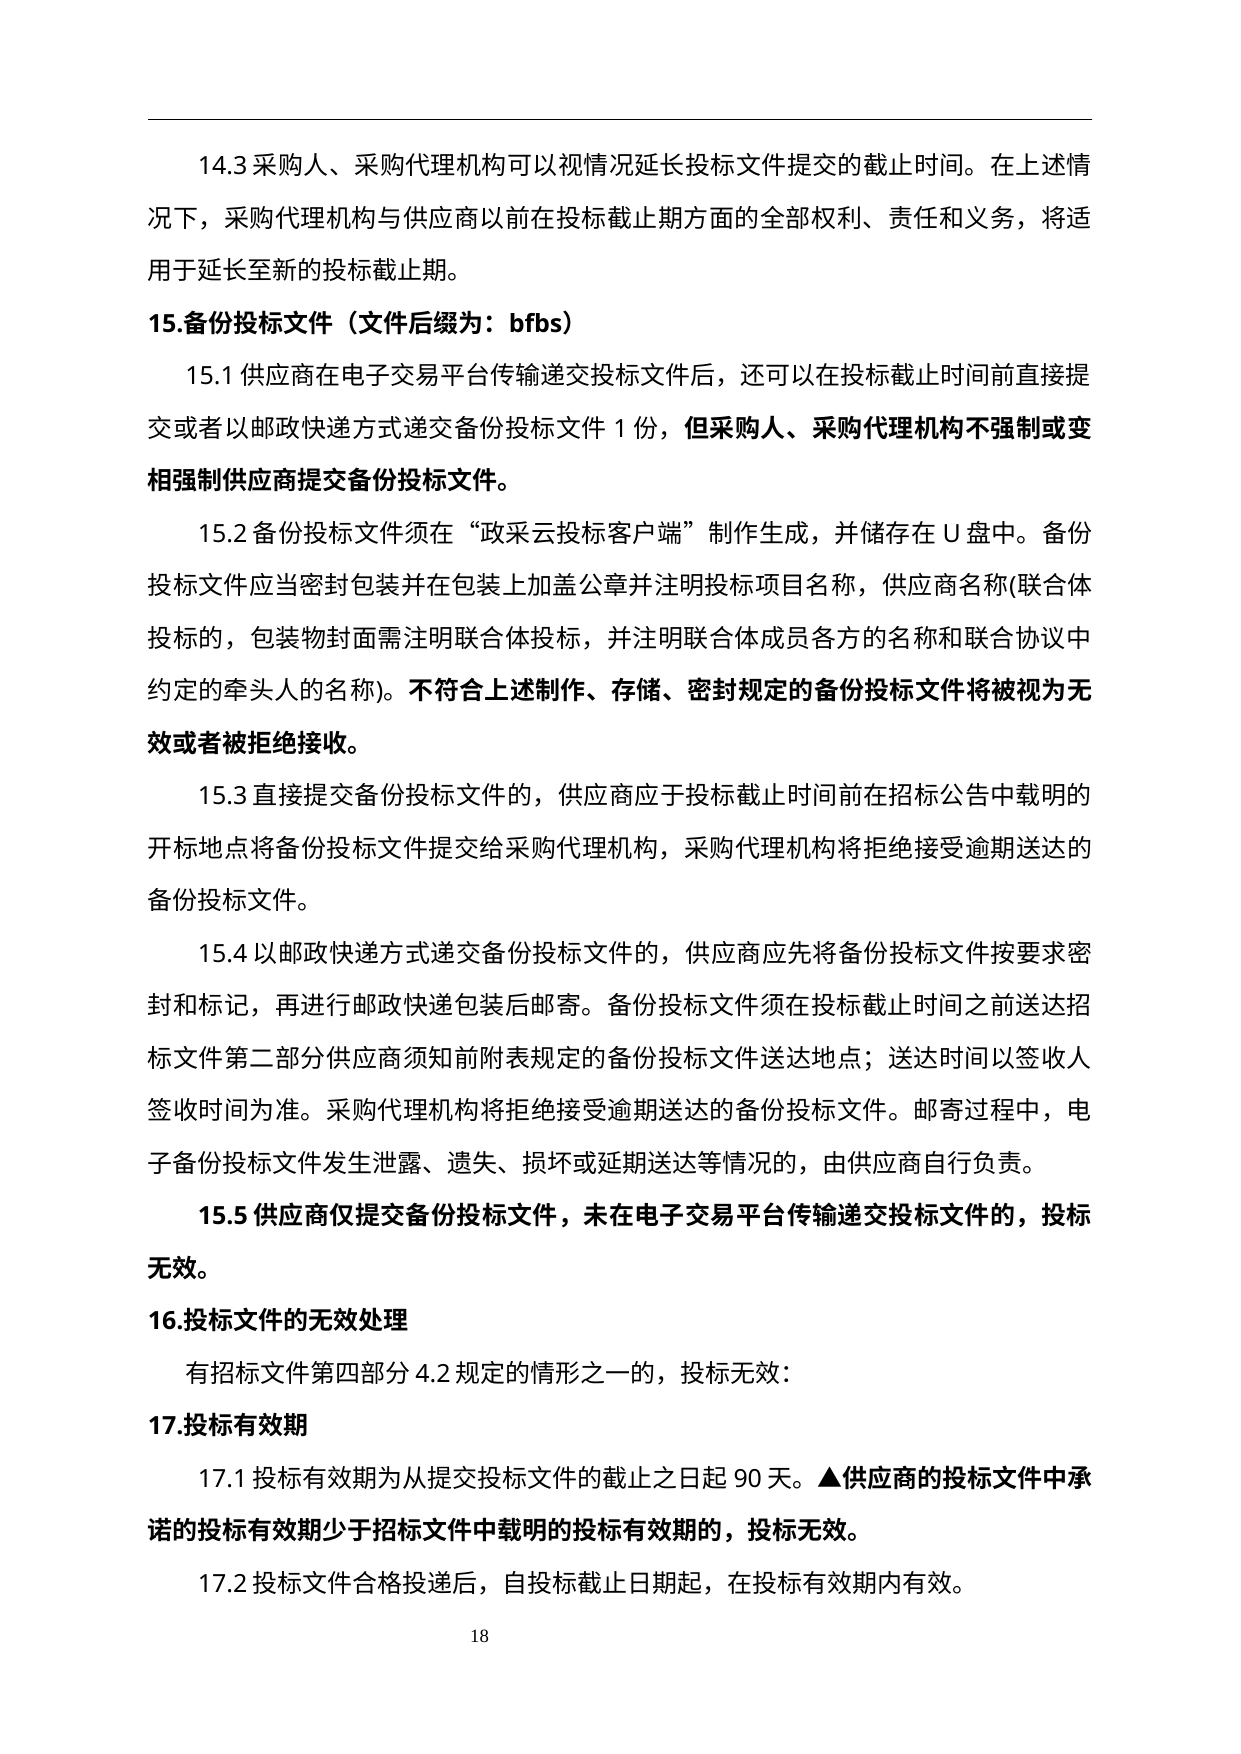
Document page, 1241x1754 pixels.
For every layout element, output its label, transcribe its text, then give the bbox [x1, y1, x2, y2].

text 15.1供应商在电子交易平台传输递交投标文件后，还可以在投标截止时间前直接提交或者以邮政快递方式递交备份投标文件1份，但采购人、采购代理机构不强制或变相强制供应商提交备份投标文件。 [148, 356, 1092, 497]
text 15.2备份投标文件须在“政采云投标客户端”制作生成，并储存在U盘中。备份投标文件应当密封包装并在包装上加盖公章并注明投标项目名称，供应商名称(联合体投标的，包装物封面需注明联合体投标，并注明联合体成员各方的名称和联合协议中约定的牵头人的名称)。不符合上述制作、存储、密封规定的备份投标文件将被视为无效或者被拒绝接收。 [148, 513, 1092, 759]
text 17.1投标有效期为从提交投标文件的截止之日起90天。▲供应商的投标文件中承诺的投标有效期少于招标文件中载明的投标有效期的，投标无效。 [148, 1458, 1092, 1547]
text 17.2投标文件合格投递后，自投标截止日期起，在投标有效期内有效。 [148, 1563, 1092, 1599]
text 16.投标文件的无效处理 [148, 1301, 1092, 1337]
text 15.5供应商仅提交备份投标文件，未在电子交易平台传输递交投标文件的，投标无效。 [148, 1196, 1092, 1284]
text 15.4以邮政快递方式递交备份投标文件的，供应商应先将备份投标文件按要求密封和标记，再进行邮政快递包装后邮寄。备份投标文件须在投标截止时间之前送达招标文件第二部分供应商须知前附表规定的备份投标文件送达地点；送达时间以签收人签收时间为准。采购代理机构将拒绝接受逾期送达的备份投标文件。邮寄过程中，电子备份投标文件发生泄露、遗失、损坏或延期送达等情况的，由供应商自行负责。 [148, 933, 1092, 1179]
text 有招标文件第四部分4.2规定的情形之一的，投标无效： [148, 1353, 1092, 1389]
text 14.3采购人、采购代理机构可以视情况延长投标文件提交的截止时间。在上述情况下，采购代理机构与供应商以前在投标截止期方面的全部权利、责任和义务，将适用于延长至新的投标截止期。 [148, 146, 1092, 287]
text 15.3直接提交备份投标文件的，供应商应于投标截止时间前在招标公告中载明的开标地点将备份投标文件提交给采购代理机构，采购代理机构将拒绝接受逾期送达的备份投标文件。 [148, 776, 1092, 917]
text 17.投标有效期 [148, 1406, 1092, 1442]
text 15.备份投标文件（文件后缀为：bfbs） [148, 303, 1092, 339]
